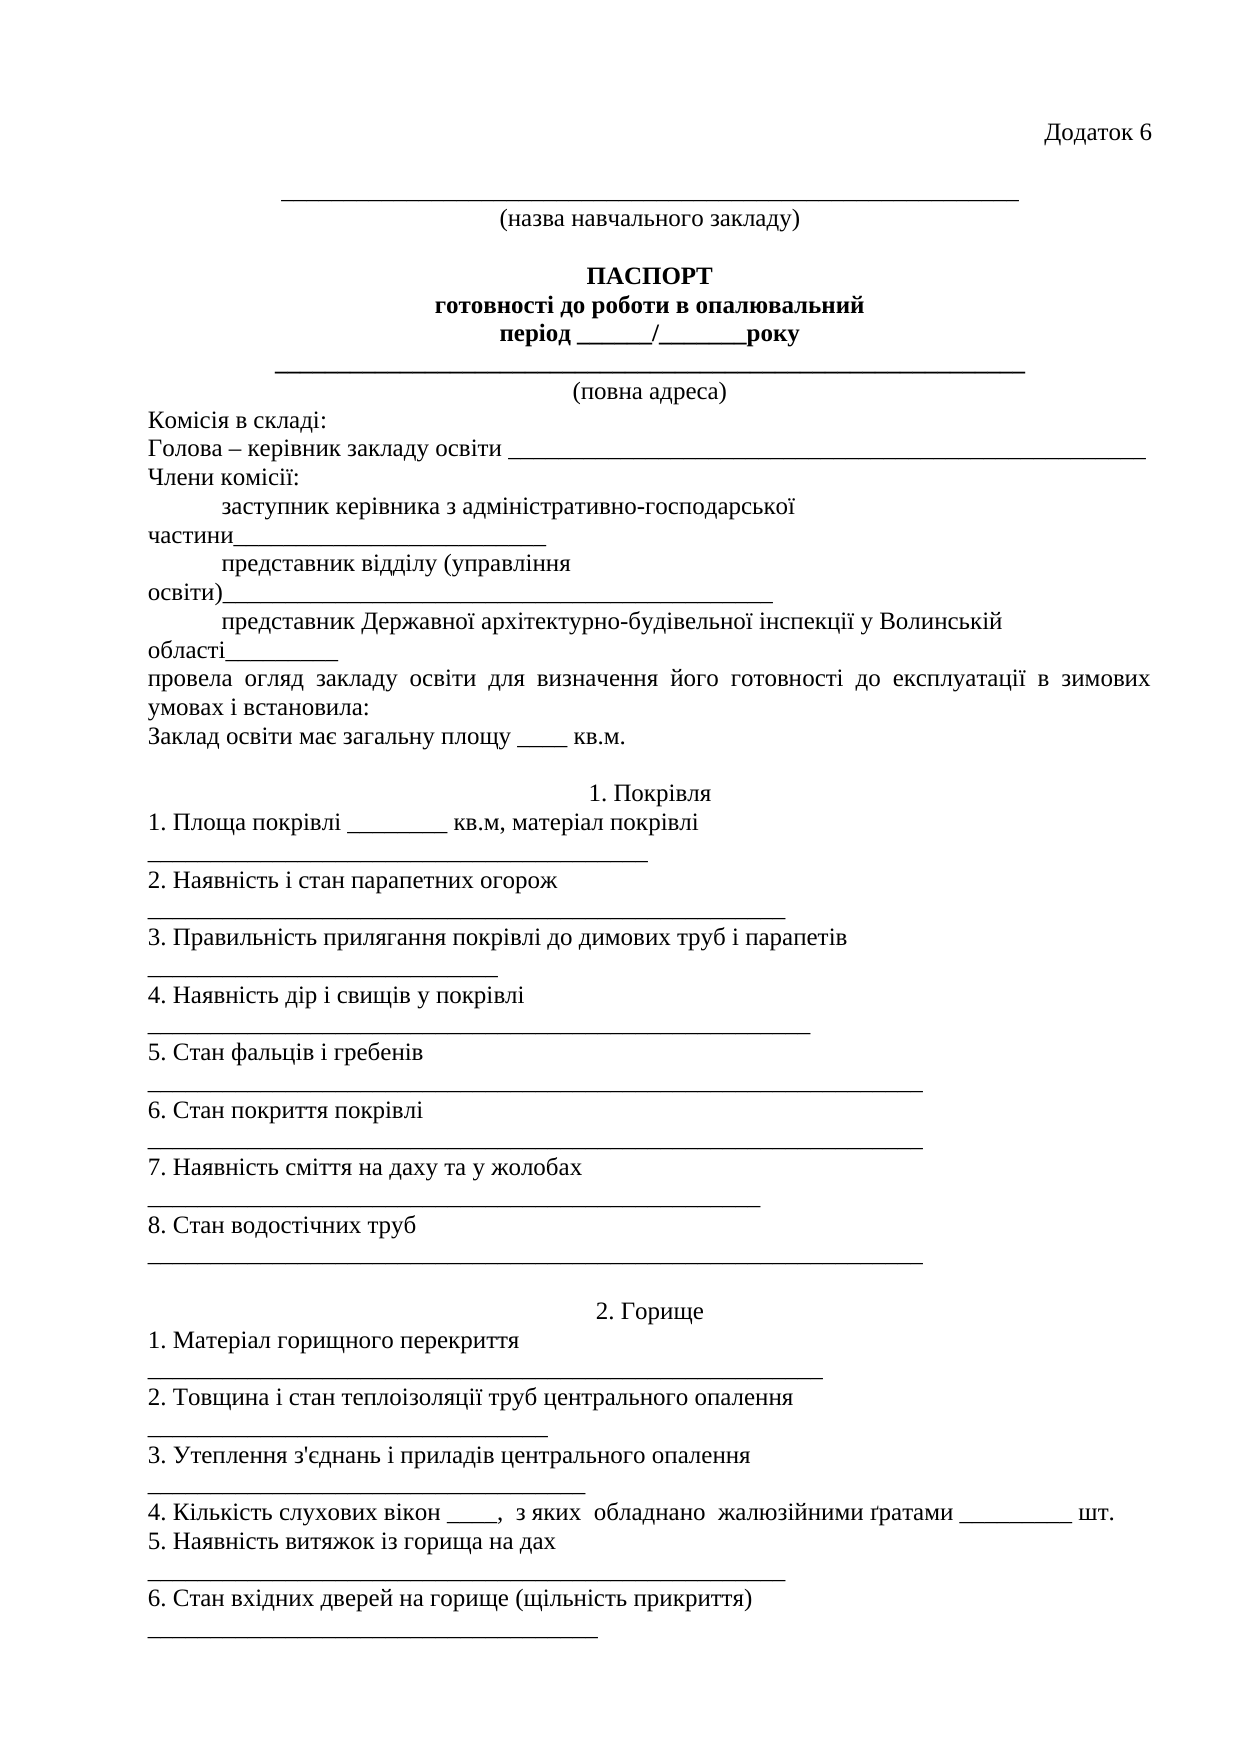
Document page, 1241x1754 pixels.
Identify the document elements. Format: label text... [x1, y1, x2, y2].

text Голова – керівник закладу освіти ___________________________________________________ [148, 433, 1152, 462]
text 1. Площа покрівлі ________ кв.м, матеріал покрівлі ________________________________________ [148, 807, 1152, 865]
text 3. Правильність прилягання покрівлі до димових труб і парапетів ____________________________ [148, 922, 1152, 980]
text ПАСПОРТ [148, 261, 1152, 290]
text готовності до роботи в опалювальний [148, 290, 1152, 318]
text провела огляд закладу освіти для визначення його готовності до експлуатації в зимових умовах і встановила: [148, 663, 1152, 721]
text 5. Наявність витяжок із горища на дах ___________________________________________________ [148, 1526, 1152, 1583]
text представник Державної архітектурно-будівельної інспекції у Волинській області_________ [148, 606, 1152, 663]
text Заклад освіти має загальну площу ____ кв.м. [148, 721, 1152, 750]
text представник відділу (управління освіти)____________________________________________ [148, 548, 1152, 606]
text заступник керівника з адміністративно-господарської частини_________________________ [148, 491, 1152, 548]
text 5. Стан фальців і гребенів ______________________________________________________________ [148, 1037, 1152, 1095]
text 4. Кількість слухових вікон ____, з яких обладнано жалюзійними ґратами _________ шт. [148, 1497, 1152, 1526]
text 6. Стан вхідних дверей на горище (щільність прикриття) ____________________________________ [148, 1583, 1152, 1641]
text ____________________________________________________________ [148, 347, 1152, 376]
text Комісія в складі: [148, 405, 1152, 433]
text Члени комісії: [148, 462, 1152, 491]
text 1. Матеріал горищного перекриття ______________________________________________________ [148, 1325, 1152, 1382]
text період ______/_______року [148, 318, 1152, 347]
text Додаток 6 [811, 117, 1152, 146]
text (назва навчального закладу) [148, 203, 1152, 232]
text 2. Товщина і стан теплоізоляції труб центрального опалення ________________________________ [148, 1382, 1152, 1440]
text 3. Утеплення з'єднань і приладів центрального опалення ___________________________________ [148, 1440, 1152, 1497]
text 7. Наявність сміття на даху та у жолобах _________________________________________________ [148, 1152, 1152, 1210]
text 4. Наявність дір і свищів у покрівлі _____________________________________________________ [148, 980, 1152, 1037]
text 6. Стан покриття покрівлі ______________________________________________________________ [148, 1095, 1152, 1152]
text 8. Стан водостічних труб ______________________________________________________________ [148, 1210, 1152, 1267]
text 2. Горище [148, 1296, 1152, 1325]
text (повна адреса) [148, 376, 1152, 405]
text 1. Покрівля [148, 778, 1152, 807]
text 2. Наявність і стан парапетних огорож ___________________________________________________ [148, 865, 1152, 922]
text ___________________________________________________________ [148, 175, 1152, 203]
